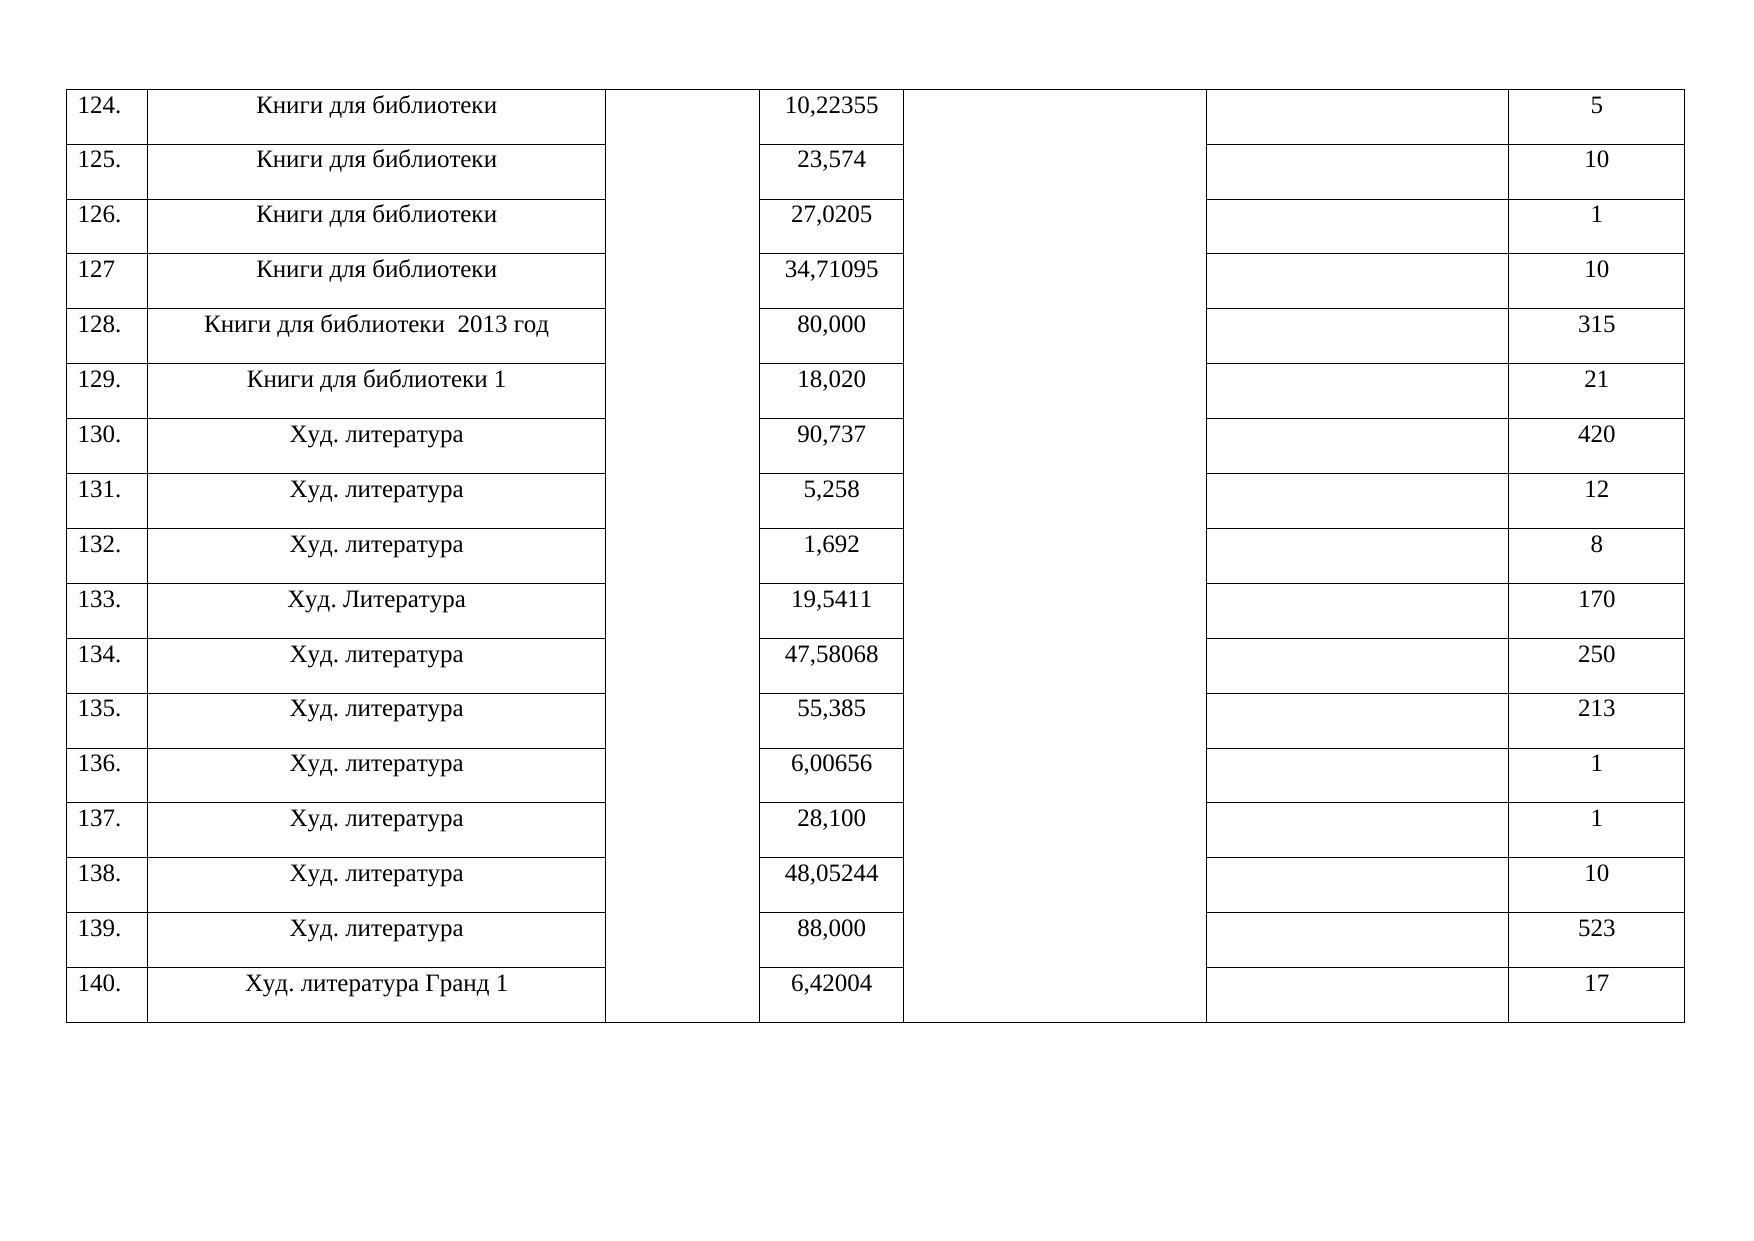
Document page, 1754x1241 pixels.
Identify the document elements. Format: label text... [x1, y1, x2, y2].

table_cell [1207, 968, 1508, 1022]
table_cell 130. [67, 419, 147, 473]
table_cell [1207, 474, 1508, 528]
table_cell 134. [67, 639, 147, 692]
table_cell 250 [1509, 639, 1684, 692]
table_cell 1,692 [760, 529, 903, 583]
table_cell Худ. литература [148, 749, 605, 802]
table_cell 48,05244 [760, 858, 903, 912]
table_cell [1207, 639, 1508, 692]
table_cell 12 [1509, 474, 1684, 528]
table_cell 1 [1509, 749, 1684, 802]
table_cell 128. [67, 309, 147, 363]
table_cell Книги для библиотеки 1 [148, 364, 605, 418]
table_cell Худ. литература [148, 694, 605, 747]
table_cell 125. [67, 145, 147, 198]
table_cell 80,000 [760, 309, 903, 363]
table_cell [1207, 694, 1508, 747]
table_cell 17 [1509, 968, 1684, 1022]
table_cell [1207, 584, 1508, 638]
table_cell [1207, 364, 1508, 418]
table_cell 5 [1509, 90, 1684, 143]
table_cell 18,020 [760, 364, 903, 418]
table_cell 19,5411 [760, 584, 903, 638]
table_cell Худ. литература [148, 858, 605, 912]
table_cell 523 [1509, 913, 1684, 967]
table_cell 10 [1509, 858, 1684, 912]
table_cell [148, 90, 605, 143]
table_cell 21 [1509, 364, 1684, 418]
table_cell 23,574 [760, 145, 903, 198]
table_cell [1207, 858, 1508, 912]
table_cell 140. [67, 968, 147, 1022]
table_cell Худ. литература Гранд 1 [148, 968, 605, 1022]
table_cell [1207, 913, 1508, 967]
table_cell 8 [1509, 529, 1684, 583]
table_cell Худ. литература [148, 803, 605, 857]
table_cell [1207, 200, 1508, 253]
table_cell Худ. литература [148, 419, 605, 473]
table_cell 136. [67, 749, 147, 802]
table_cell Худ. литература [148, 474, 605, 528]
table_cell [1207, 90, 1508, 143]
table_cell Книги для библиотеки [148, 254, 605, 308]
table_cell 170 [1509, 584, 1684, 638]
table_cell [1207, 803, 1508, 857]
table_cell 34,71095 [760, 254, 903, 308]
table_cell [1207, 529, 1508, 583]
table_cell 124. [67, 90, 147, 143]
table_cell 10 [1509, 145, 1684, 198]
table_cell Книги для библиотеки 2013 год [148, 309, 605, 363]
table_cell 126. [67, 200, 147, 253]
table_cell [1207, 145, 1508, 198]
table_cell Худ. литература [148, 639, 605, 692]
table_cell 88,000 [760, 913, 903, 967]
table_cell Худ. литература [148, 529, 605, 583]
table_cell 137. [67, 803, 147, 857]
table_cell [1207, 254, 1508, 308]
table_cell 90,737 [760, 419, 903, 473]
table_cell 10 [1509, 254, 1684, 308]
table_cell [1207, 309, 1508, 363]
table_cell 138. [67, 858, 147, 912]
table_cell [1207, 749, 1508, 802]
table_cell 6,42004 [760, 968, 903, 1022]
table_cell 1 [1509, 803, 1684, 857]
table_cell 27,0205 [760, 200, 903, 253]
table_cell 28,100 [760, 803, 903, 857]
table_cell 10,22355 [760, 90, 903, 143]
table_cell Худ. Литература [148, 584, 605, 638]
table_cell Книги для библиотеки [148, 145, 605, 198]
table_cell [1207, 419, 1508, 473]
table_cell 420 [1509, 419, 1684, 473]
table_cell 131. [67, 474, 147, 528]
table_cell 127 [67, 254, 147, 308]
table_cell 135. [67, 694, 147, 747]
table_cell 133. [67, 584, 147, 638]
table_cell Худ. литература [148, 913, 605, 967]
table_cell Книги для библиотеки [148, 200, 605, 253]
table_cell 5,258 [760, 474, 903, 528]
table_cell 129. [67, 364, 147, 418]
table_cell 315 [1509, 309, 1684, 363]
table_cell 139. [67, 913, 147, 967]
table_cell 47,58068 [760, 639, 903, 692]
table_cell 1 [1509, 200, 1684, 253]
table_cell 6,00656 [760, 749, 903, 802]
table_cell 213 [1509, 694, 1684, 747]
table_cell 132. [67, 529, 147, 583]
table_cell 55,385 [760, 694, 903, 747]
